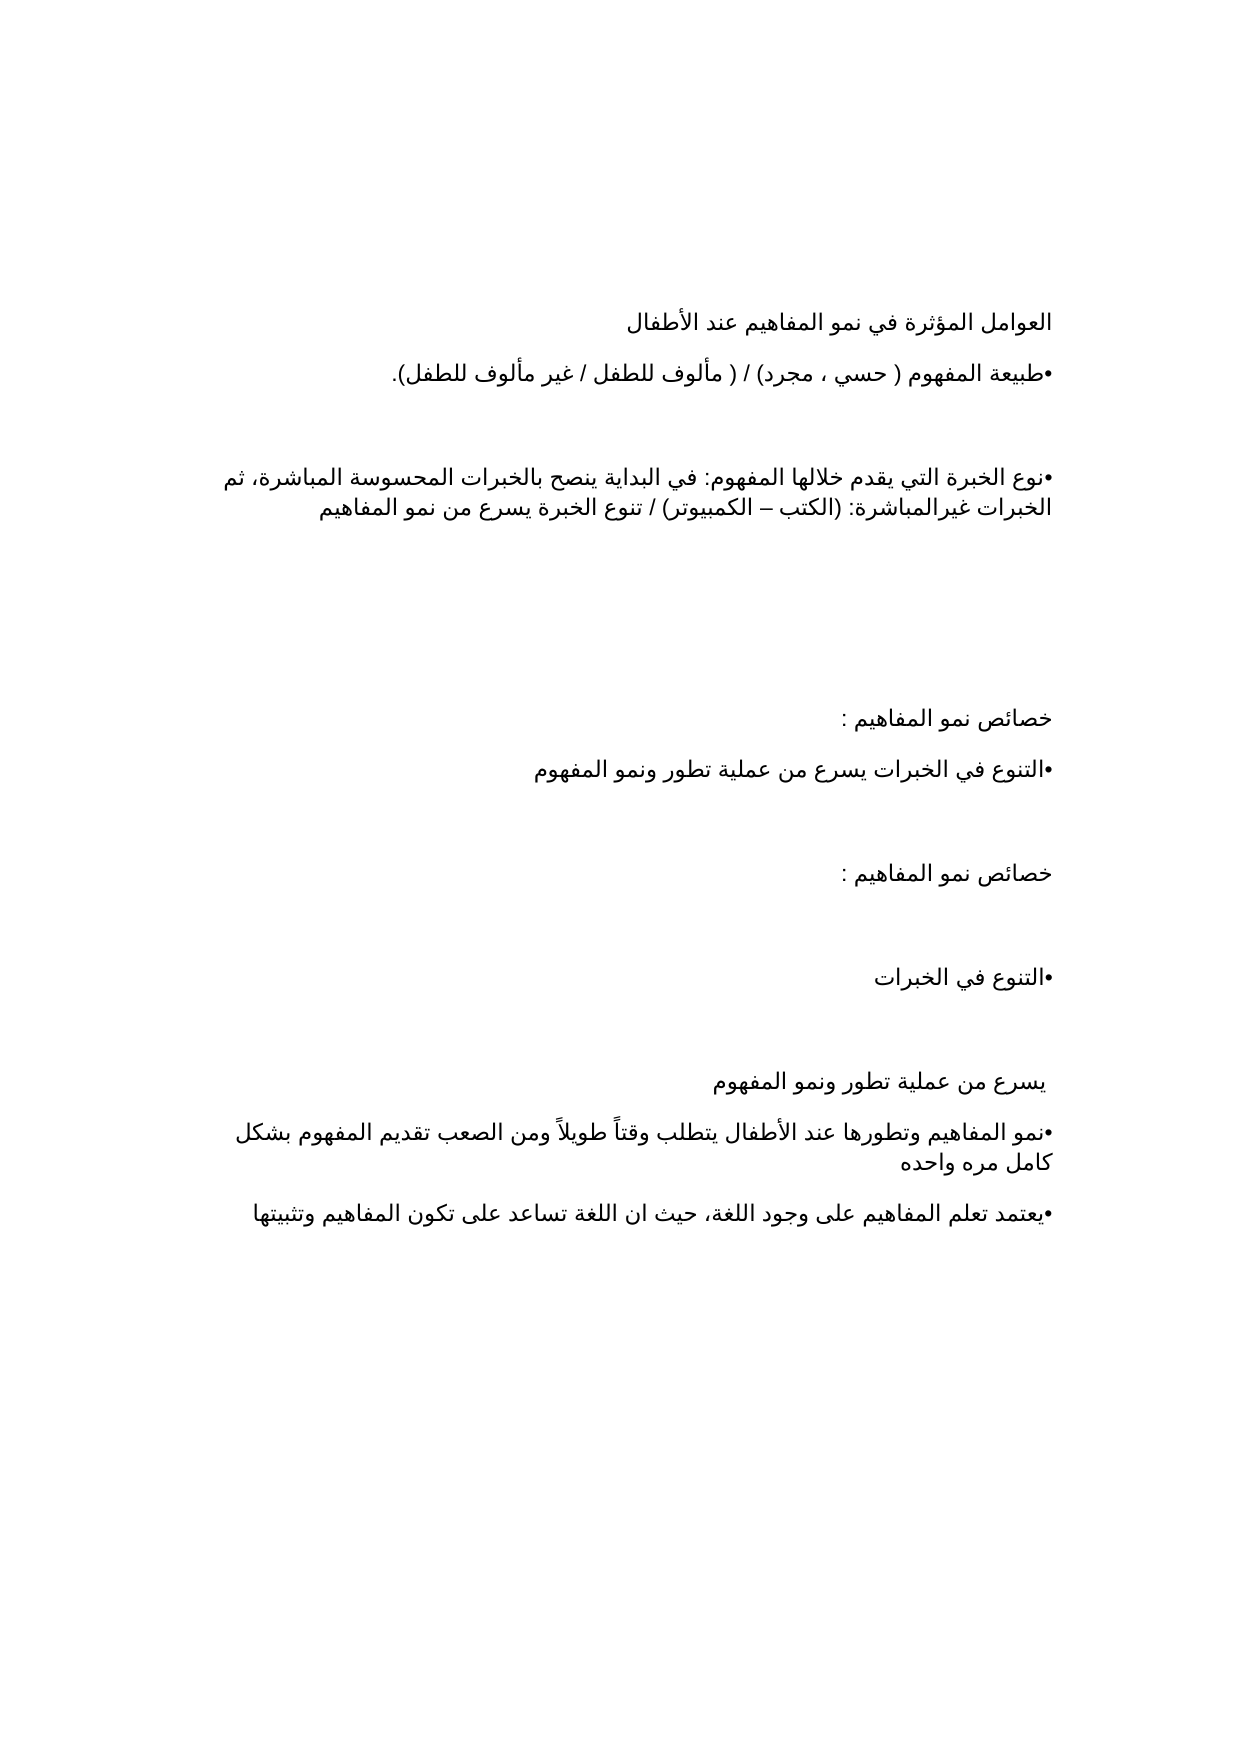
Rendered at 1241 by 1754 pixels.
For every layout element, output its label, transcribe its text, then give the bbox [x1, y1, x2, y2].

text •يعتمد تعلم المفاهيم على وجود اللغة، حيث ان اللغة تساعد على تكون المفاهيم وتثبيتها [187, 1200, 1053, 1226]
text يسرع من عملية تطور ونمو المفهوم [187, 1068, 1053, 1094]
text خصائص نمو المفاهيم : [187, 859, 1053, 886]
text خصائص نمو المفاهيم : [187, 704, 1053, 731]
text العوامل المؤثرة في نمو المفاهيم عند الأطفال [187, 309, 1053, 335]
text •نوع الخبرة التي يقدم خلالها المفهوم: في البداية ينصح بالخبرات المحسوسة المباشرة، ثم الخبرات غيرالمباشرة: (الكتب – الكمبيوتر) / تنوع الخبرة يسرع من نمو المفاهيم [187, 464, 1053, 521]
text •التنوع في الخبرات يسرع من عملية تطور ونمو المفهوم [187, 756, 1053, 782]
text •نمو المفاهيم وتطورها عند الأطفال يتطلب وقتاً طويلاً ومن الصعب تقديم المفهوم بشكل كامل مره واحده [187, 1119, 1053, 1175]
text •التنوع في الخبرات [187, 964, 1053, 990]
text •طبيعة المفهوم ( حسي ، مجرد) / ( مألوف للطفل / غير مألوف للطفل). [187, 360, 1053, 386]
